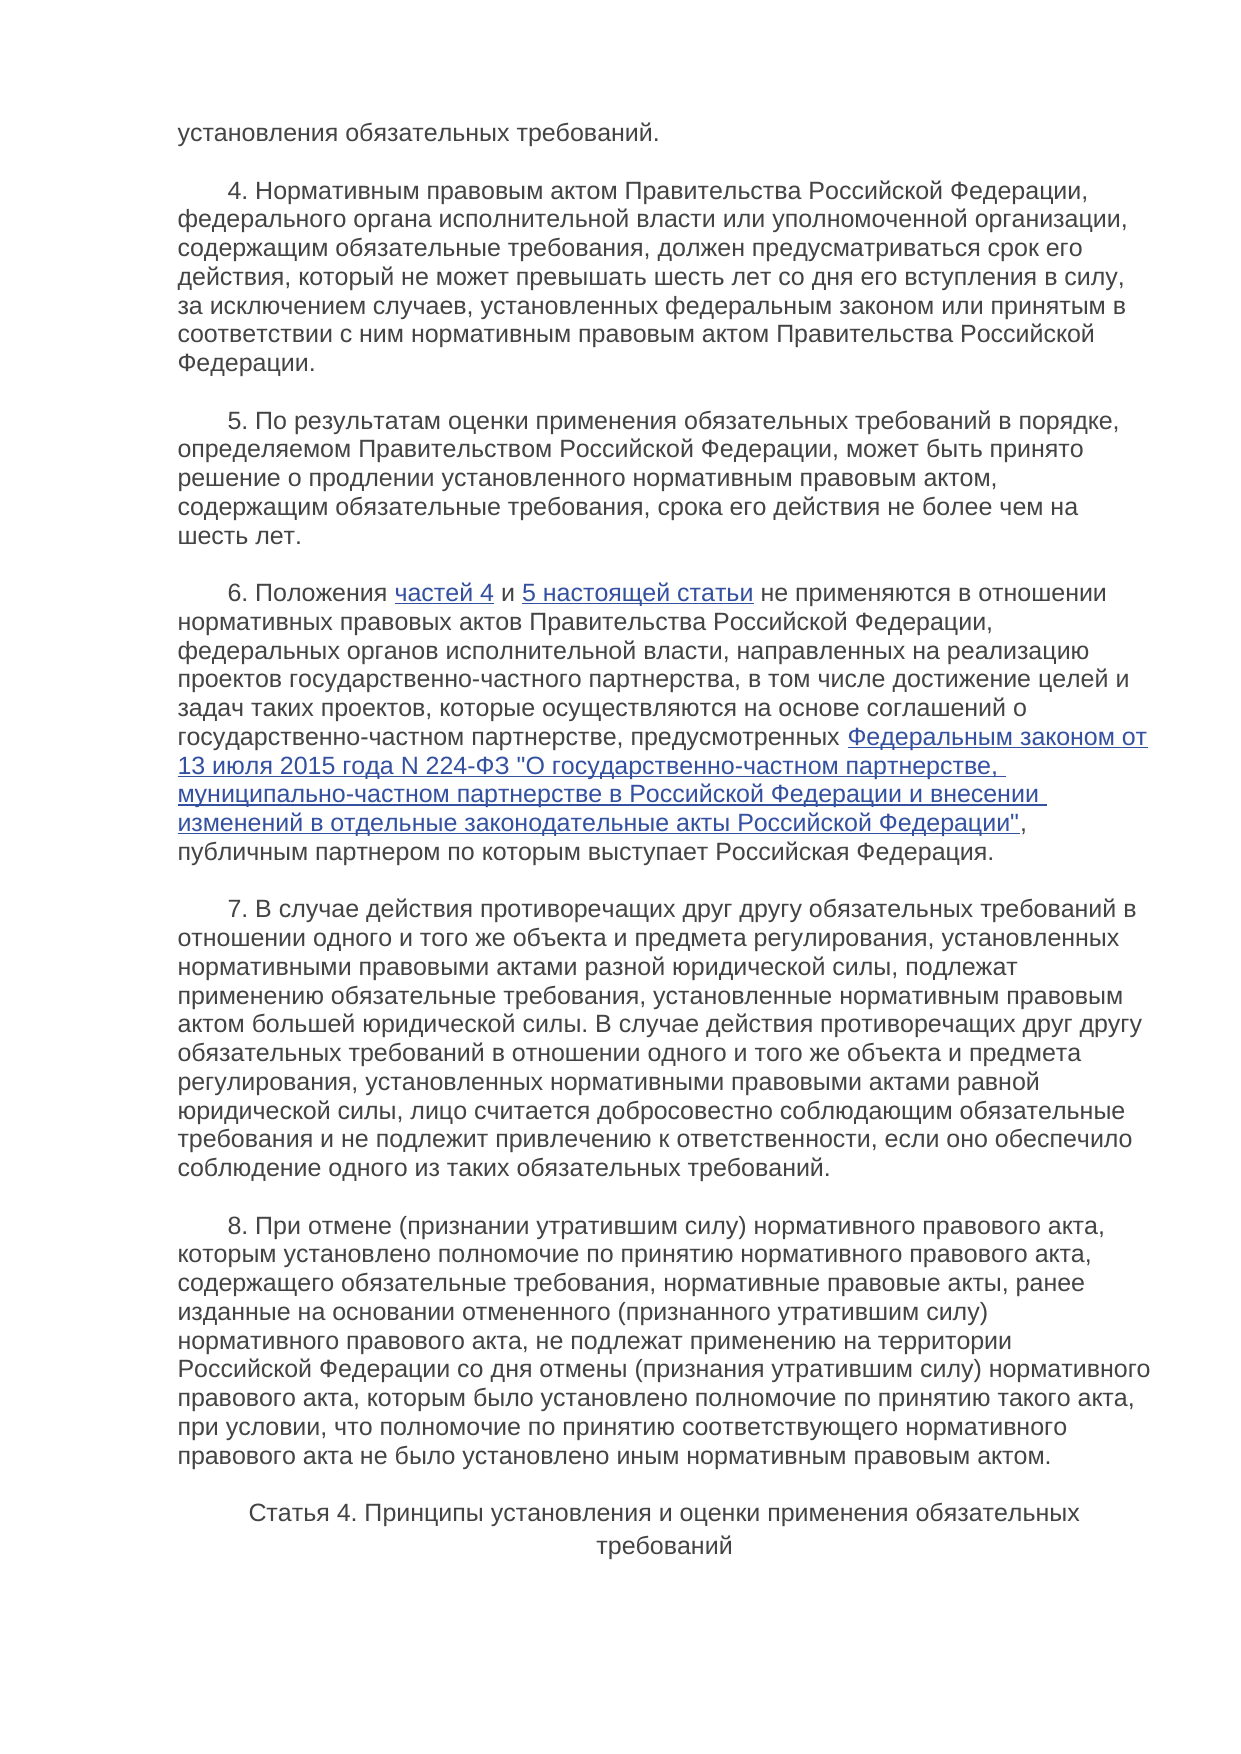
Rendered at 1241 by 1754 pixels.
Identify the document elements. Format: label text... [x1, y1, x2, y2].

text 5. По результатам оценки применения обязательных требований в порядке, определяемом Правительством Российской Федерации, может быть принято решение о продлении установленного нормативным правовым актом, содержащим обязательные требования, срока его действия не более чем на шесть лет. [177, 406, 1152, 578]
text 6. Положения частей 4 и 5 настоящей статьи не применяются в отношении нормативных правовых актов Правительства Российской Федерации, федеральных органов исполнительной власти, направленных на реализацию проектов государственно-частного партнерства, в том числе достижение целей и задач таких проектов, которые осуществляются на основе соглашений о государственно-частном партнерстве, предусмотренных Федеральным законом от 13 июля 2015 года N 224-ФЗ "О государственно-частном партнерстве, муниципально-частном партнерстве в Российской Федерации и внесении изменений в отдельные законодательные акты Российской Федерации", публичным партнером по которым выступает Российская Федерация. [177, 578, 1152, 894]
text 8. При отмене (признании утратившим силу) нормативного правового акта, которым установлено полномочие по принятию нормативного правового акта, содержащего обязательные требования, нормативные правовые акты, ранее изданные на основании отмененного (признанного утратившим силу) нормативного правового акта, не подлежат применению на территории Российской Федерации со дня отмены (признания утратившим силу) нормативного правового акта, которым было установлено полномочие по принятию такого акта, при условии, что полномочие по принятию соответствующего нормативного правового акта не было установлено иным нормативным правовым актом. [177, 1211, 1152, 1498]
text 7. В случае действия противоречащих друг другу обязательных требований в отношении одного и того же объекта и предмета регулирования, установленных нормативными правовыми актами разной юридической силы, подлежат применению обязательные требования, установленные нормативным правовым актом большей юридической силы. В случае действия противоречащих друг другу обязательных требований в отношении одного и того же объекта и предмета регулирования, установленных нормативными правовыми актами равной юридической силы, лицо считается добросовестно соблюдающим обязательные требования и не подлежит привлечению к ответственности, если оно обеспечило соблюдение одного из таких обязательных требований. [177, 894, 1152, 1211]
text 4. Нормативным правовым актом Правительства Российской Федерации, федерального органа исполнительной власти или уполномоченной организации, содержащим обязательные требования, должен предусматриваться срок его действия, который не может превышать шесть лет со дня его вступления в силу, за исключением случаев, установленных федеральным законом или принятым в соответствии с ним нормативным правовым актом Правительства Российской Федерации. [177, 176, 1152, 406]
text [177, 118, 1152, 176]
subtitle Статья 4. Принципы установления и оценки применения обязательных требований [177, 1498, 1152, 1560]
